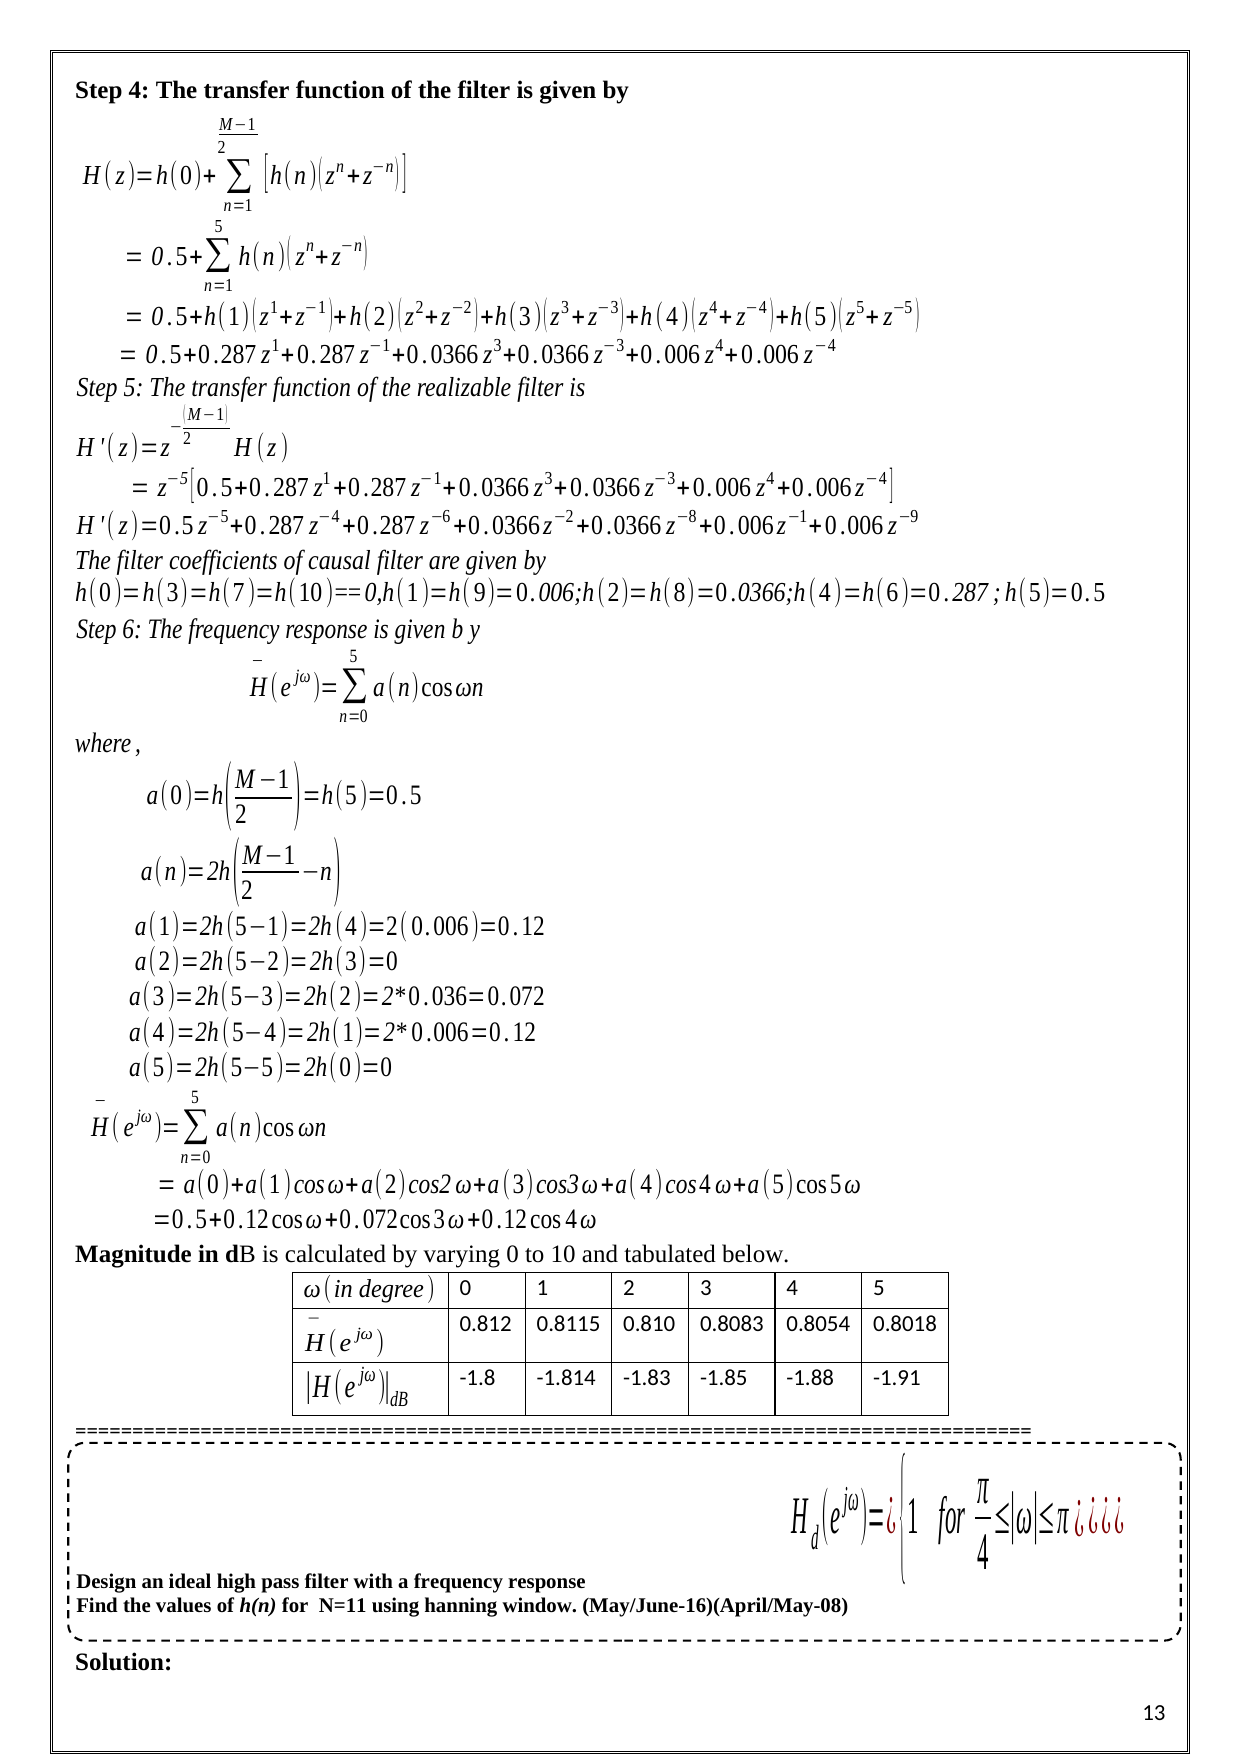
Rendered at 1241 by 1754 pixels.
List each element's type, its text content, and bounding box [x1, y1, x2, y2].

text Solution: [75, 1647, 1165, 1675]
table_cell [293, 1309, 448, 1362]
table_cell 0.8083 [689, 1309, 774, 1362]
table_cell 0.8115 [526, 1309, 611, 1362]
table_header 4 [776, 1273, 861, 1308]
table_header [293, 1273, 448, 1308]
table_cell -1.83 [612, 1363, 688, 1415]
text Magnitude in dB is calculated by varying 0 to 10 and tabulated below. [75, 1239, 1165, 1267]
table_cell -1.85 [689, 1363, 774, 1415]
table_header 5 [862, 1273, 948, 1308]
table_cell -1.91 [862, 1363, 948, 1415]
table_cell [293, 1363, 448, 1415]
text Step 4: The transfer function of the filter is given by [75, 75, 1165, 104]
text ==================================================================================== [75, 1416, 1165, 1444]
table_header 0 [449, 1273, 525, 1308]
table_cell 0.810 [612, 1309, 688, 1362]
table_cell 0.812 [449, 1309, 525, 1362]
table_cell -1.814 [526, 1363, 611, 1415]
table_cell 0.8054 [776, 1309, 861, 1362]
table_cell 0.8018 [862, 1309, 948, 1362]
table_cell -1.88 [776, 1363, 861, 1415]
table_cell -1.8 [449, 1363, 525, 1415]
table_header 1 [526, 1273, 611, 1308]
table_header 2 [612, 1273, 688, 1308]
table_header 3 [689, 1273, 774, 1308]
